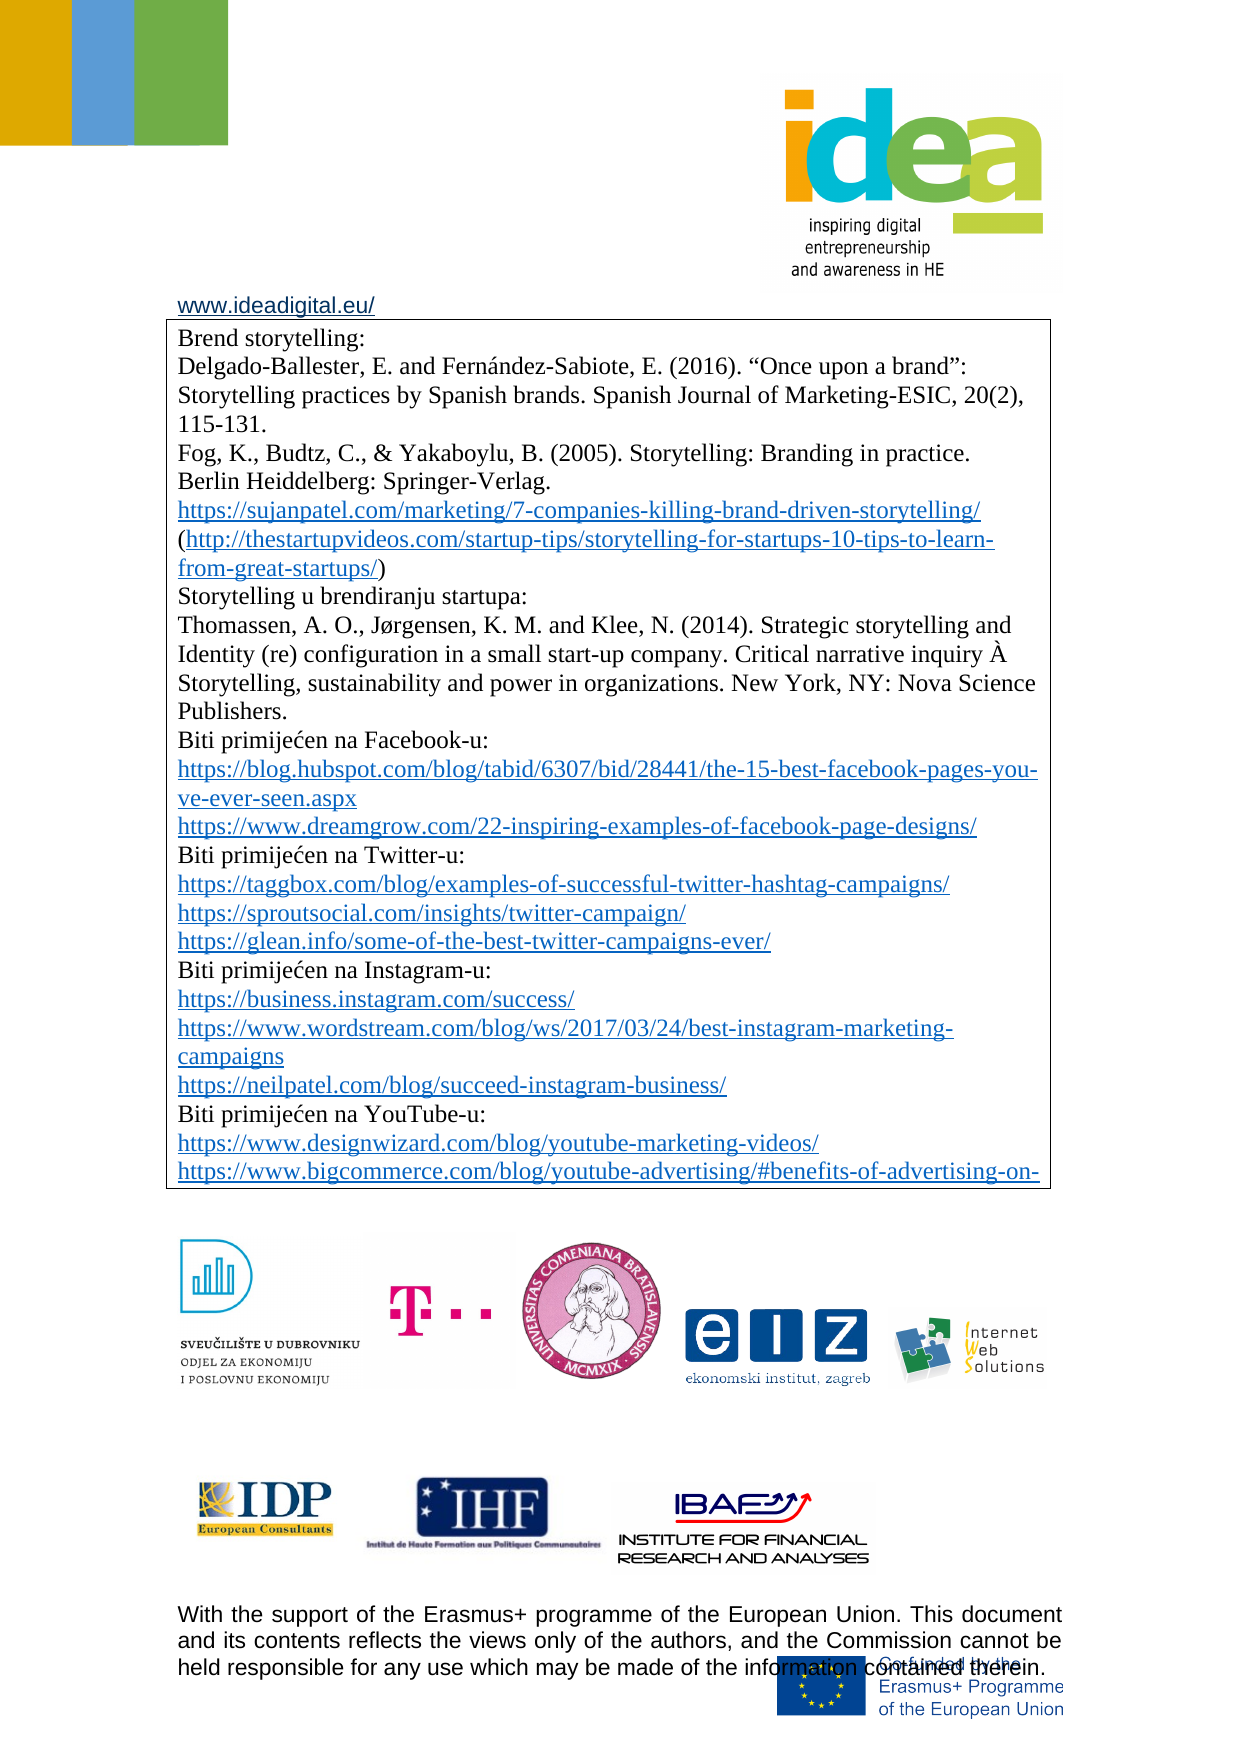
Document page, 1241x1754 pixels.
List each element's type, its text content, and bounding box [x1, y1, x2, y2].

picture [177, 1441, 876, 1575]
picture [760, 73, 1063, 293]
picture [777, 1656, 1063, 1719]
picture [177, 1232, 1048, 1389]
table_cell Što je brend: https://www.ignytebrands.com/what-is-a-brand/ Svrha brenda: https://brandmasteracademy.com/brand-purpose/#examples Kako izabrati elemente brenda u stvaranju tržišne vrijednosti brenda: https://brand-strategies-guide.blogspot.com/2013/11/how-to-choose-branding-elements-to.html Osobnost brenda: https://awario.com/blog/brand-personality/ Kapferer, J.-N. (2004). The New Strategic Brand Management: Creating and Sustaining Brand Equity Long Term. London and Sterling: Kogan Page. Keller, K. L., Parameswaran, A. M. G., Jacob, I. (2015). Strategic Brand Management: Building, Measuring, and Managing Brand Equity. Noida: Pearson. Lamb, C. W., Hair, J. F., McDaniel, C. (2010). Essentials of Marketing. Mason: Cengage Learning. Pride, W. M., Ferrell, O. C. (2015). Marketing 2016. Boston: Cengage Learning. Identitet brenda: Aaker D. A, Joachminsthaler E. (2000) Brand leadership. New York: Free Press. Aaker D. A. (1996). Building strong brands. London: Simon & Schuster, Free Press. Arnould, E. J., and Price, L. L. (2000). Authenticating acts and authoritative performances. Questing for self and community. In S. Ratneshwar, D. G. Mick, & C. Huffman (Eds.), The why of consumption. Contemporary perspectives on consumer motives, goals and desires (pp. 140–163). London: Routledge. Berry, L. L. (2000). Cultivating service brand equity. Journal of the Academy of Marketing Science, 28(1), 128–137. Beverland, M. B. (2005). Crafting brand authenticity: The case of luxury wines. Journal of Management Studies, 42(5), 1003–1029. Da Silveira, C., Lages. C., & Simões. C. (2013). Reconceptualizing brand identity in a dynamic environment. Journal of Business Research, 66 (1), 28-36. Ghodeswar, B. M. (2008). Building brand identity in competitive markets: a conceptual model. Journal of product & brand management, 17(1), 4-12. Interbrand. (2007) Building a powerful and enduring brand: the past, present, and future of the ENERGY STAR® brand. Interbrand Publication for the U.S. Environmental Protection Agency; https://www.energystar.gov/ia/partners/downloads/energy_starbndmanf508.pdf Kimpakorn, N., and Tocquer, G. (2010). Service brand equity and employee brand commitment. Journal of Services Marketing, 24(5), 378–388. Kotler, P., and Keller, K. (2011). Marketing management. New York, NY: Prentice Hall. Kuo, M. P., and Chen, Y. M. (2015). A study on the relationships among body sensory experience, customer satisfaction and customer loyalty-beauty SPA center as an example. International Journal of Business and Administrative Studies, 1(2), 61-67. Brendirani sadržaj: https://www.creativebloq.com/branding/7-great-examples-branded-content-61620674 Choi, M.W. (2015). A study on the branded content as marketing communication media in the viewpoint of relational perspective. Indian Journal of Science and Technology, 8, p.116. Brend storytelling: Delgado-Ballester, E. and Fernández-Sabiote, E. (2016). “Once upon a brand”: Storytelling practices by Spanish brands. Spanish Journal of Marketing-ESIC, 20(2), 115-131. Fog, K., Budtz, C., & Yakaboylu, B. (2005). Storytelling: Branding in practice. Berlin Heiddelberg: Springer-Verlag. https://sujanpatel.com/marketing/7-companies-killing-brand-driven-storytelling/ (http://thestartupvideos.com/startup-tips/storytelling-for-startups-10-tips-to-learn-from-great-startups/) Storytelling u brendiranju startupa: Thomassen, A. O., Jørgensen, K. M. and Klee, N. (2014). Strategic storytelling and Identity (re) configuration in a small start-up company. Critical narrative inquiry À Storytelling, sustainability and power in organizations. New York, NY: Nova Science Publishers. Biti primijećen na Facebook-u: https://blog.hubspot.com/blog/tabid/6307/bid/28441/the-15-best-facebook-pages-you-ve-ever-seen.aspx https://www.dreamgrow.com/22-inspiring-examples-of-facebook-page-designs/ Biti primijećen na Twitter-u: https://taggbox.com/blog/examples-of-successful-twitter-hashtag-campaigns/ https://sproutsocial.com/insights/twitter-campaign/ https://glean.info/some-of-the-best-twitter-campaigns-ever/ Biti primijećen na Instagram-u: https://business.instagram.com/success/ https://www.wordstream.com/blog/ws/2017/03/24/best-instagram-marketing-campaigns https://neilpatel.com/blog/succeed-instagram-business/ Biti primijećen na YouTube-u: https://www.designwizard.com/blog/youtube-marketing-videos/ https://www.bigcommerce.com/blog/youtube-advertising/#benefits-of-advertising-on-youtube Biti primijećen na LinkedIn-u: https://business.linkedin.com/marketing-solutions/blog/linkedin-b2b-marketing/2017/10-examples-of-linkedin-ads-that-totally-crushed-it https://blog.hubspot.com/marketing/linkedin-ads-examples [167, 320, 1050, 1188]
